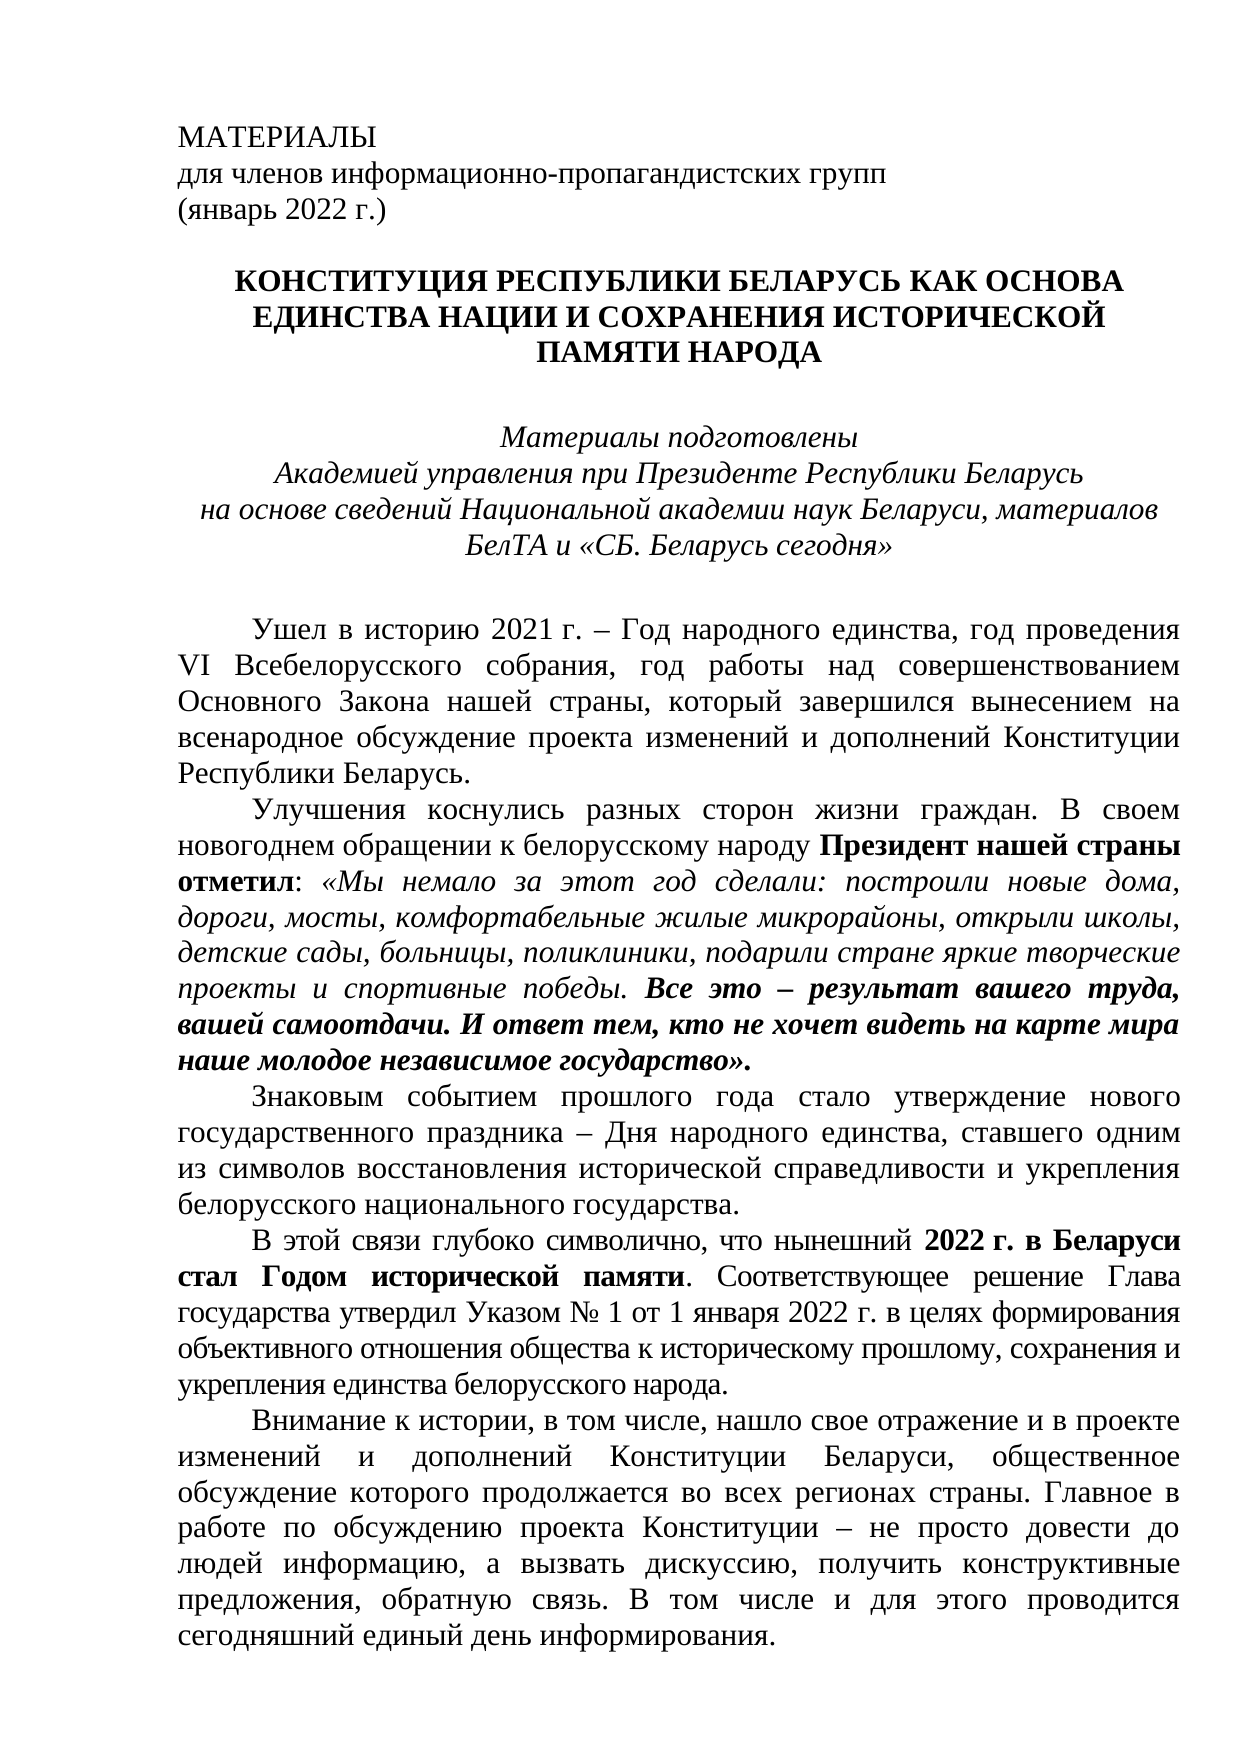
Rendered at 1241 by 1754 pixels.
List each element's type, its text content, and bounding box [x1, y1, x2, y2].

text Знаковым событием прошлого года стало утверждение нового государственного праздника – Дня народного единства, ставшего одним из символов восстановления исторической справедливости и укрепления белорусского национального государства. [177, 1077, 1181, 1221]
text Академией управления при Президенте Республики Беларусь [177, 454, 1181, 490]
text Ушел в историю 2021 г. – Год народного единства, год проведения VI Всебелорусского собрания, год работы над совершенствованием Основного Закона нашей страны, который завершился вынесением на всенародное обсуждение проекта изменений и дополнений Конституции Республики Беларусь. [177, 610, 1181, 790]
text Улучшения коснулись разных сторон жизни граждан. В своем новогоднем обращении к белорусскому народу Президент нашей страны отметил: «Мы немало за этот год сделали: построили новые дома, дороги, мосты, комфортабельные жилые микрорайоны, открыли школы, детские сады, больницы, поликлиники, подарили стране яркие творческие проекты и спортивные победы. Все это – результат вашего труда, вашей самоотдачи. И ответ тем, кто не хочет видеть на карте мира наше молодое независимое государство». [177, 790, 1181, 1077]
text МАТЕРИАЛЫ [177, 118, 1181, 154]
text Материалы подготовлены [177, 418, 1181, 454]
text КОНСТИТУЦИЯ РЕСПУБЛИКИ БЕЛАРУСЬ КАК ОСНОВА ЕДИНСТВА НАЦИИ И СОХРАНЕНИЯ ИСТОРИЧЕСКОЙ ПАМЯТИ НАРОДА [177, 262, 1181, 370]
text для членов информационно-пропагандистских групп [177, 154, 1181, 190]
text (январь 2022 г.) [177, 190, 1181, 226]
text на основе сведений Национальной академии наук Беларуси, материалов БелТА и «СБ. Беларусь сегодня» [177, 490, 1181, 562]
text В этой связи глубоко символично, что нынешний 2022 г. в Беларуси стал Годом исторической памяти. Соответствующее решение Глава государства утвердил Указом № 1 от 1 января 2022 г. в целях формирования объективного отношения общества к историческому прошлому, сохранения и укрепления единства белорусского народа. [177, 1221, 1181, 1401]
text Внимание к истории, в том числе, нашло свое отражение и в проекте изменений и дополнений Конституции Беларуси, общественное обсуждение которого продолжается во всех регионах страны. Главное в работе по обсуждению проекта Конституции – не просто довести до людей информацию, а вызвать дискуссию, получить конструктивные предложения, обратную связь. В том числе и для этого проводится сегодняшний единый день информирования. [177, 1401, 1181, 1652]
